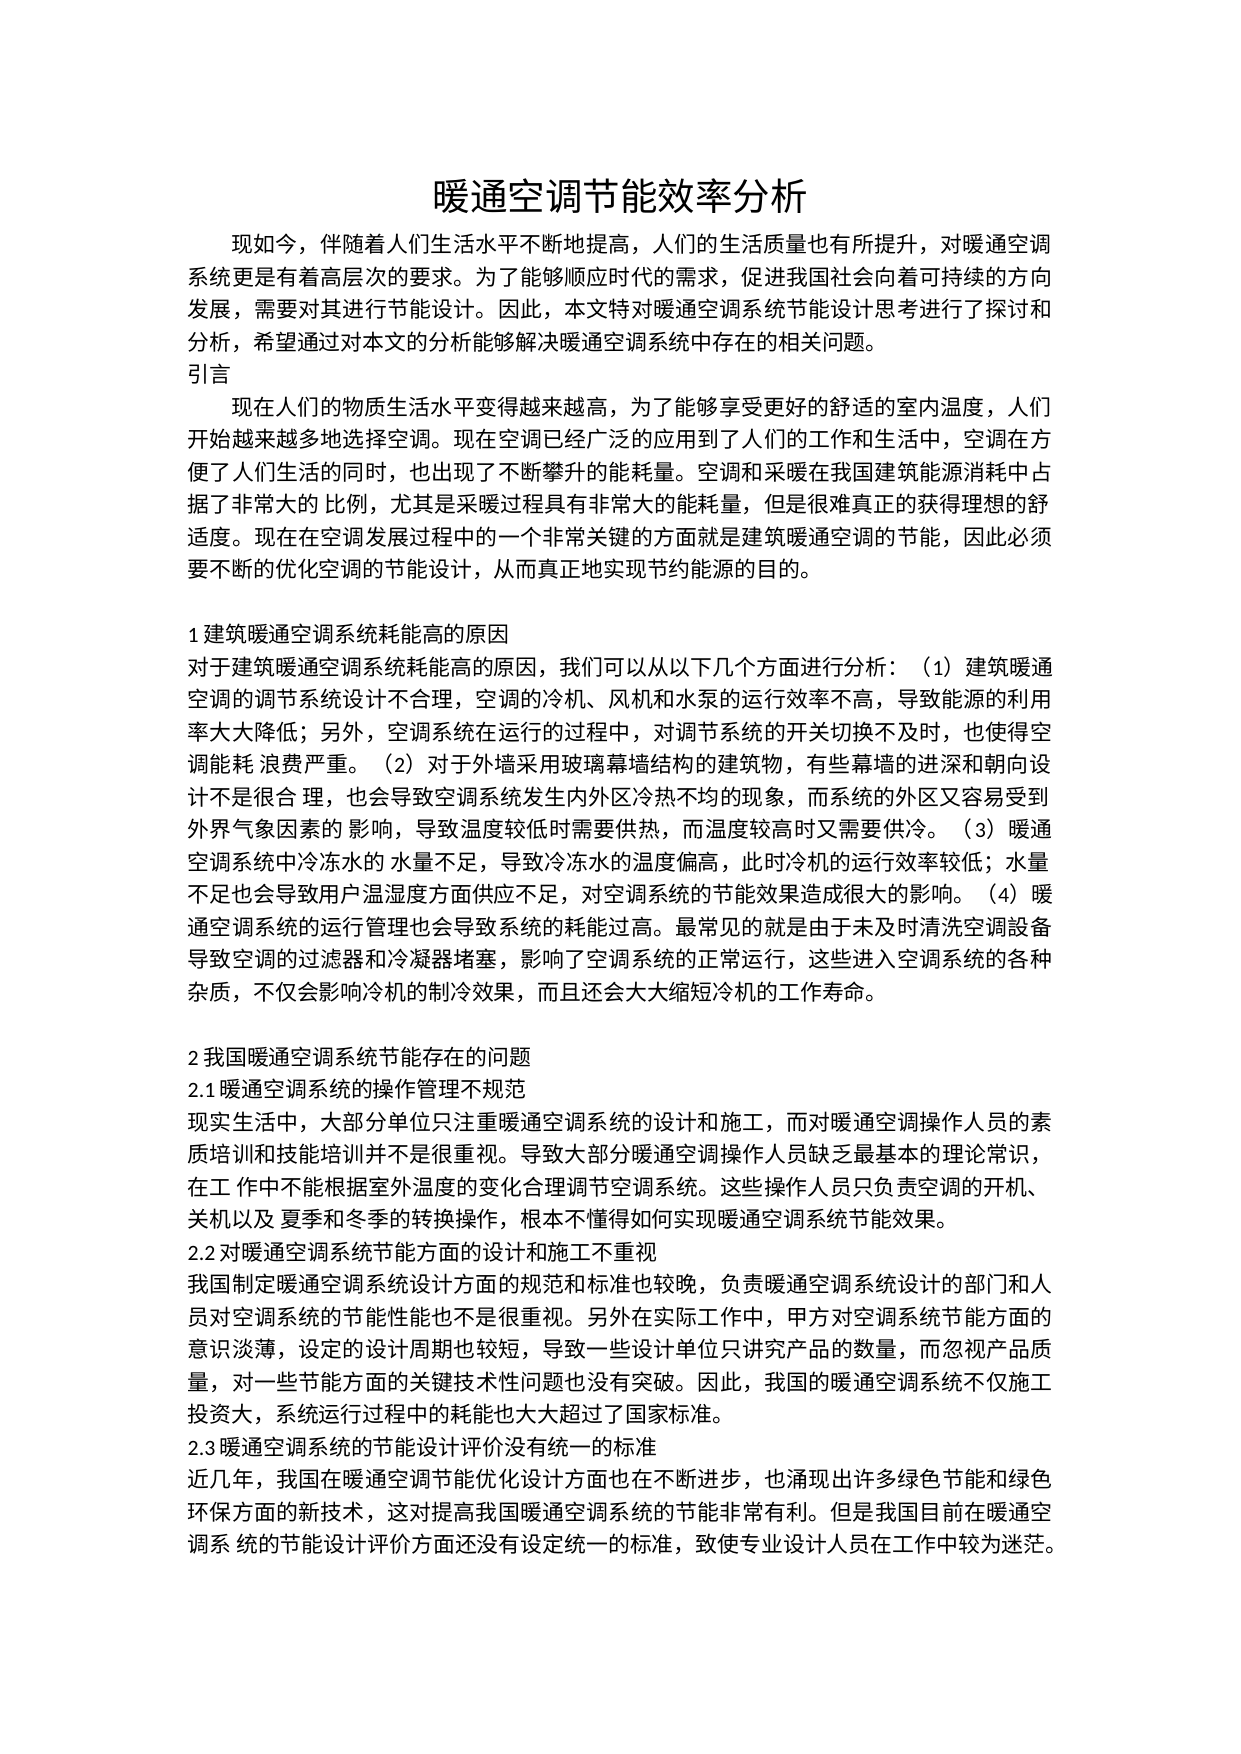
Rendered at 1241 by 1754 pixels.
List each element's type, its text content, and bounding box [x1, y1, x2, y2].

text 暖通空调节能效率分析 [187, 162, 1053, 227]
text 对于建筑暖通空调系统耗能高的原因，我们可以从以下几个方面进行分析：（1）建筑暖通空调的调节系统设计不合理，空调的冷机、风机和水泵的运行效率不高，导致能源的利用率大大降低；另外，空调系统在运行的过程中，对调节系统的开关切换不及时，也使得空调能耗 浪费严重。（2）对于外墙采用玻璃幕墙结构的建筑物，有些幕墙的进深和朝向设计不是很合 理，也会导致空调系统发生内外区冷热不均的现象，而系统的外区又容易受到外界气象因素的 影响，导致温度较低时需要供热，而温度较高时又需要供冷。（3）暖通空调系统中冷冻水的 水量不足，导致冷冻水的温度偏高，此时冷机的运行效率较低；水量不足也会导致用户温湿度方面供应不足，对空调系统的节能效果造成很大的影响。（4）暖通空调系统的运行管理也会导致系统的耗能过高。最常见的就是由于未及时清洗空调設备，导致空调的过滤器和冷凝器堵塞，影响了空调系统的正常运行，这些进入空调系统的各种杂质，不仅会影响冷机的制冷效果，而且还会大大缩短冷机的工作寿命。 [187, 649, 1053, 1007]
text 现在人们的物质生活水平变得越来越高，为了能够享受更好的舒适的室内温度，人们开始越来越多地选择空调。现在空调已经广泛的应用到了人们的工作和生活中，空调在方便了人们生活的同时，也出现了不断攀升的能耗量。空调和采暖在我国建筑能源消耗中占据了非常大的 比例，尤其是采暖过程具有非常大的能耗量，但是很难真正的获得理想的舒适度。现在在空调发展过程中的一个非常关键的方面就是建筑暖通空调的节能，因此必须要不断的优化空调的节能设计，从而真正地实现节约能源的目的。 [187, 389, 1053, 584]
text 2.3暖通空调系统的节能设计评价没有统一的标准 [187, 1429, 1053, 1462]
text 2.2对暖通空调系统节能方面的设计和施工不重视 [187, 1234, 1053, 1267]
text 2我国暖通空调系统节能存在的问题 [187, 1039, 1053, 1072]
text 1建筑暖通空调系统耗能高的原因 [187, 617, 1053, 649]
text 现如今，伴随着人们生活水平不断地提高，人们的生活质量也有所提升，对暖通空调系统更是有着高层次的要求。为了能够顺应时代的需求，促进我国社会向着可持续的方向发展，需要对其进行节能设计。因此，本文特对暖通空调系统节能设计思考进行了探讨和分析，希望通过对本文的分析能够解决暖通空调系统中存在的相关问题。 [187, 227, 1053, 357]
text 我国制定暖通空调系统设计方面的规范和标准也较晚，负责暖通空调系统设计的部门和人 员对空调系统的节能性能也不是很重视。另外在实际工作中，甲方对空调系统节能方面的意识淡薄，设定的设计周期也较短，导致一些设计单位只讲究产品的数量，而忽视产品质量，对一些节能方面的关键技术性问题也没有突破。因此，我国的暖通空调系统不仅施工投资大，系统运行过程中的耗能也大大超过了国家标准。 [187, 1267, 1053, 1429]
text 2.1暖通空调系统的操作管理不规范 [187, 1072, 1053, 1104]
text 现实生活中，大部分单位只注重暖通空调系统的设计和施工，而对暖通空调操作人员的素 质培训和技能培训并不是很重视。导致大部分暖通空调操作人员缺乏最基本的理论常识，在工 作中不能根据室外温度的变化合理调节空调系统。这些操作人员只负责空调的开机、关机以及 夏季和冬季的转换操作，根本不懂得如何实现暖通空调系统节能效果。 [187, 1104, 1053, 1234]
text 近几年，我国在暖通空调节能优化设计方面也在不断进步，也涌现出许多绿色节能和绿色 环保方面的新技术，这对提高我国暖通空调系统的节能非常有利。但是我国目前在暖通空调系 统的节能设计评价方面还没有设定统一的标准，致使专业设计人员在工作中较为迷茫。 [187, 1462, 1053, 1559]
text 引言 [187, 357, 1053, 389]
